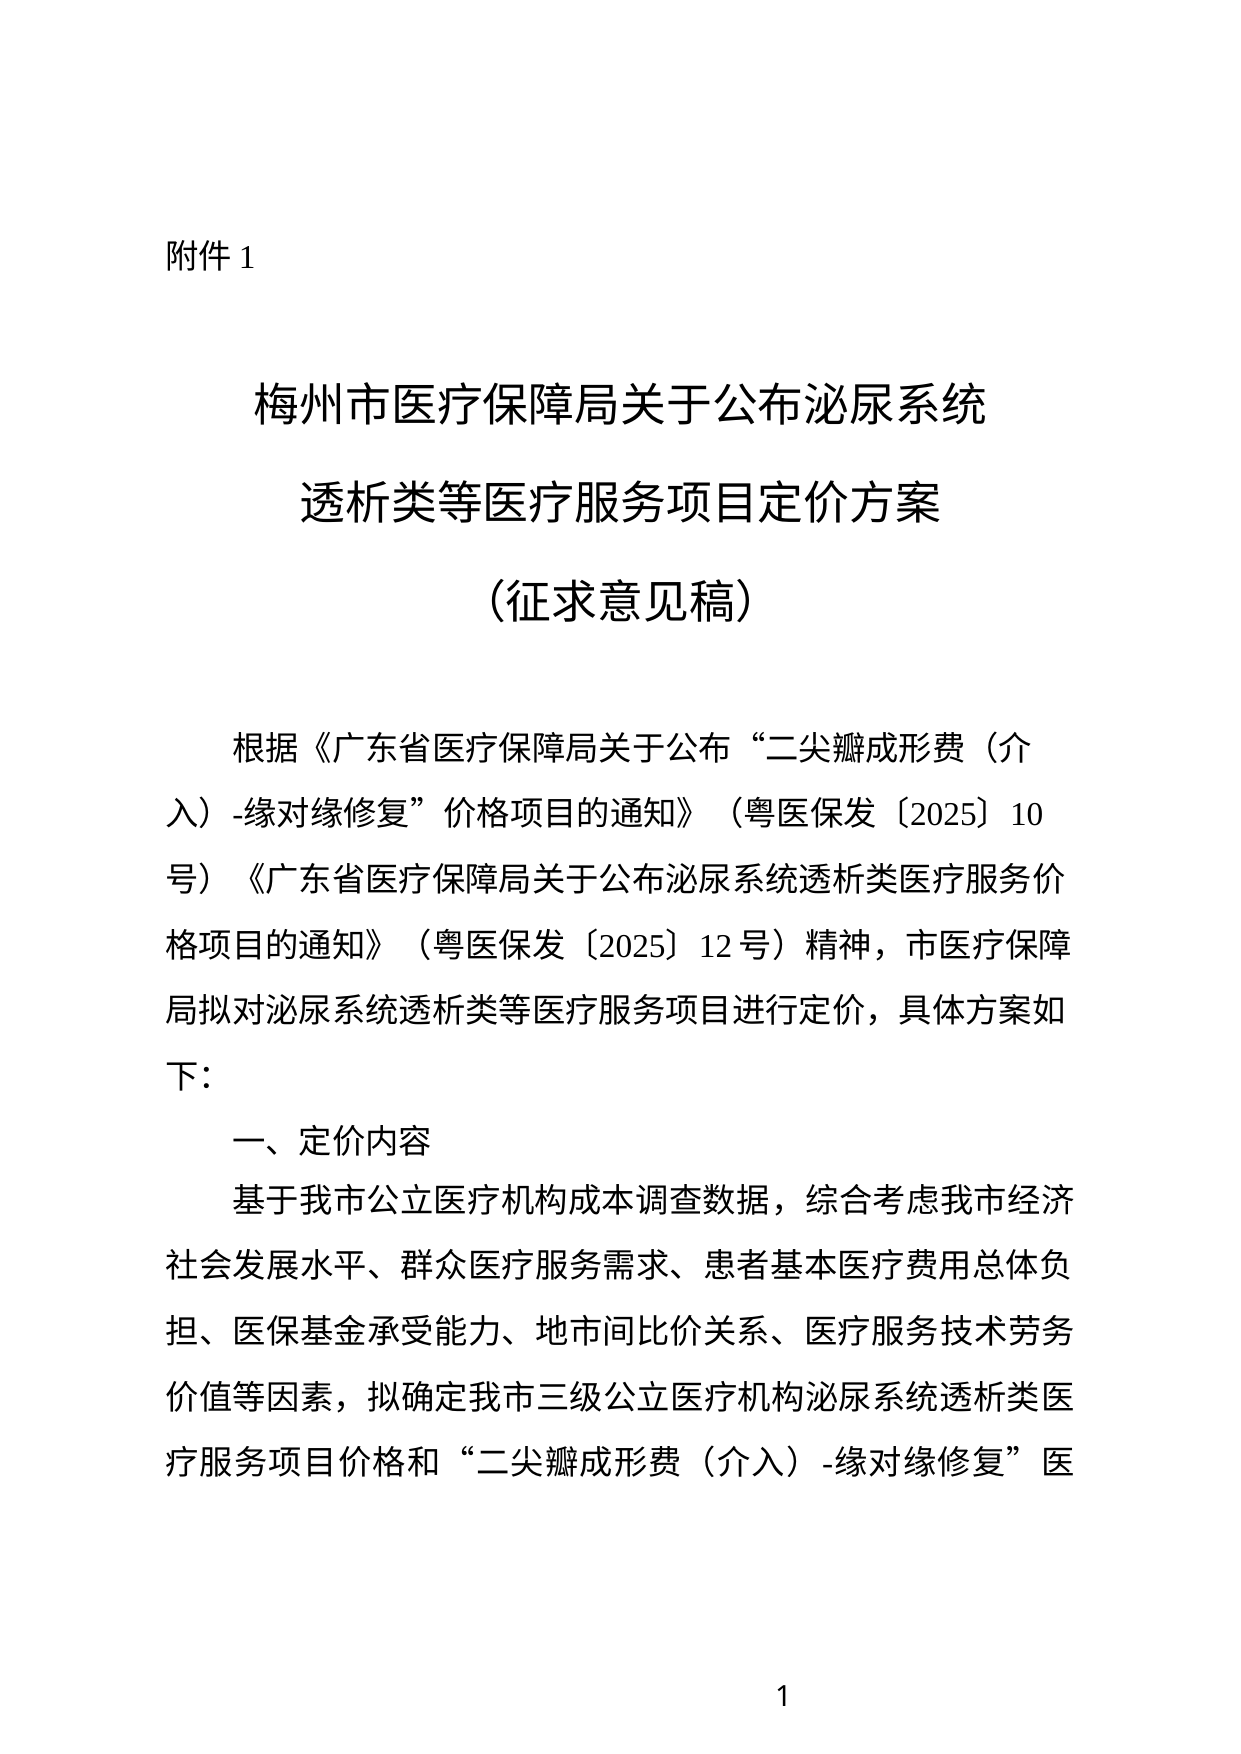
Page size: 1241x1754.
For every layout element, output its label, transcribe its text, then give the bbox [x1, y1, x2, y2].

list 附件1 [165, 221, 1075, 286]
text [165, 1165, 1075, 1493]
text （征求意见稿） [165, 549, 1075, 647]
text 梅州市医疗保障局关于公布泌尿系统 [165, 352, 1075, 450]
text 根据《广东省医疗保障局关于公布“二尖瓣成形费（介入）-缘对缘修复”价格项目的通知》（粤医保发〔2025〕10号）《广东省医疗保障局关于公布泌尿系统透析类医疗服务价格项目的通知》（粤医保发〔2025〕12号）精神，市医疗保障局拟对泌尿系统透析类等医疗服务项目进行定价，具体方案如下： [165, 713, 1075, 1107]
list 一、定价内容 [165, 1107, 1075, 1165]
text 透析类等医疗服务项目定价方案 [165, 450, 1075, 549]
